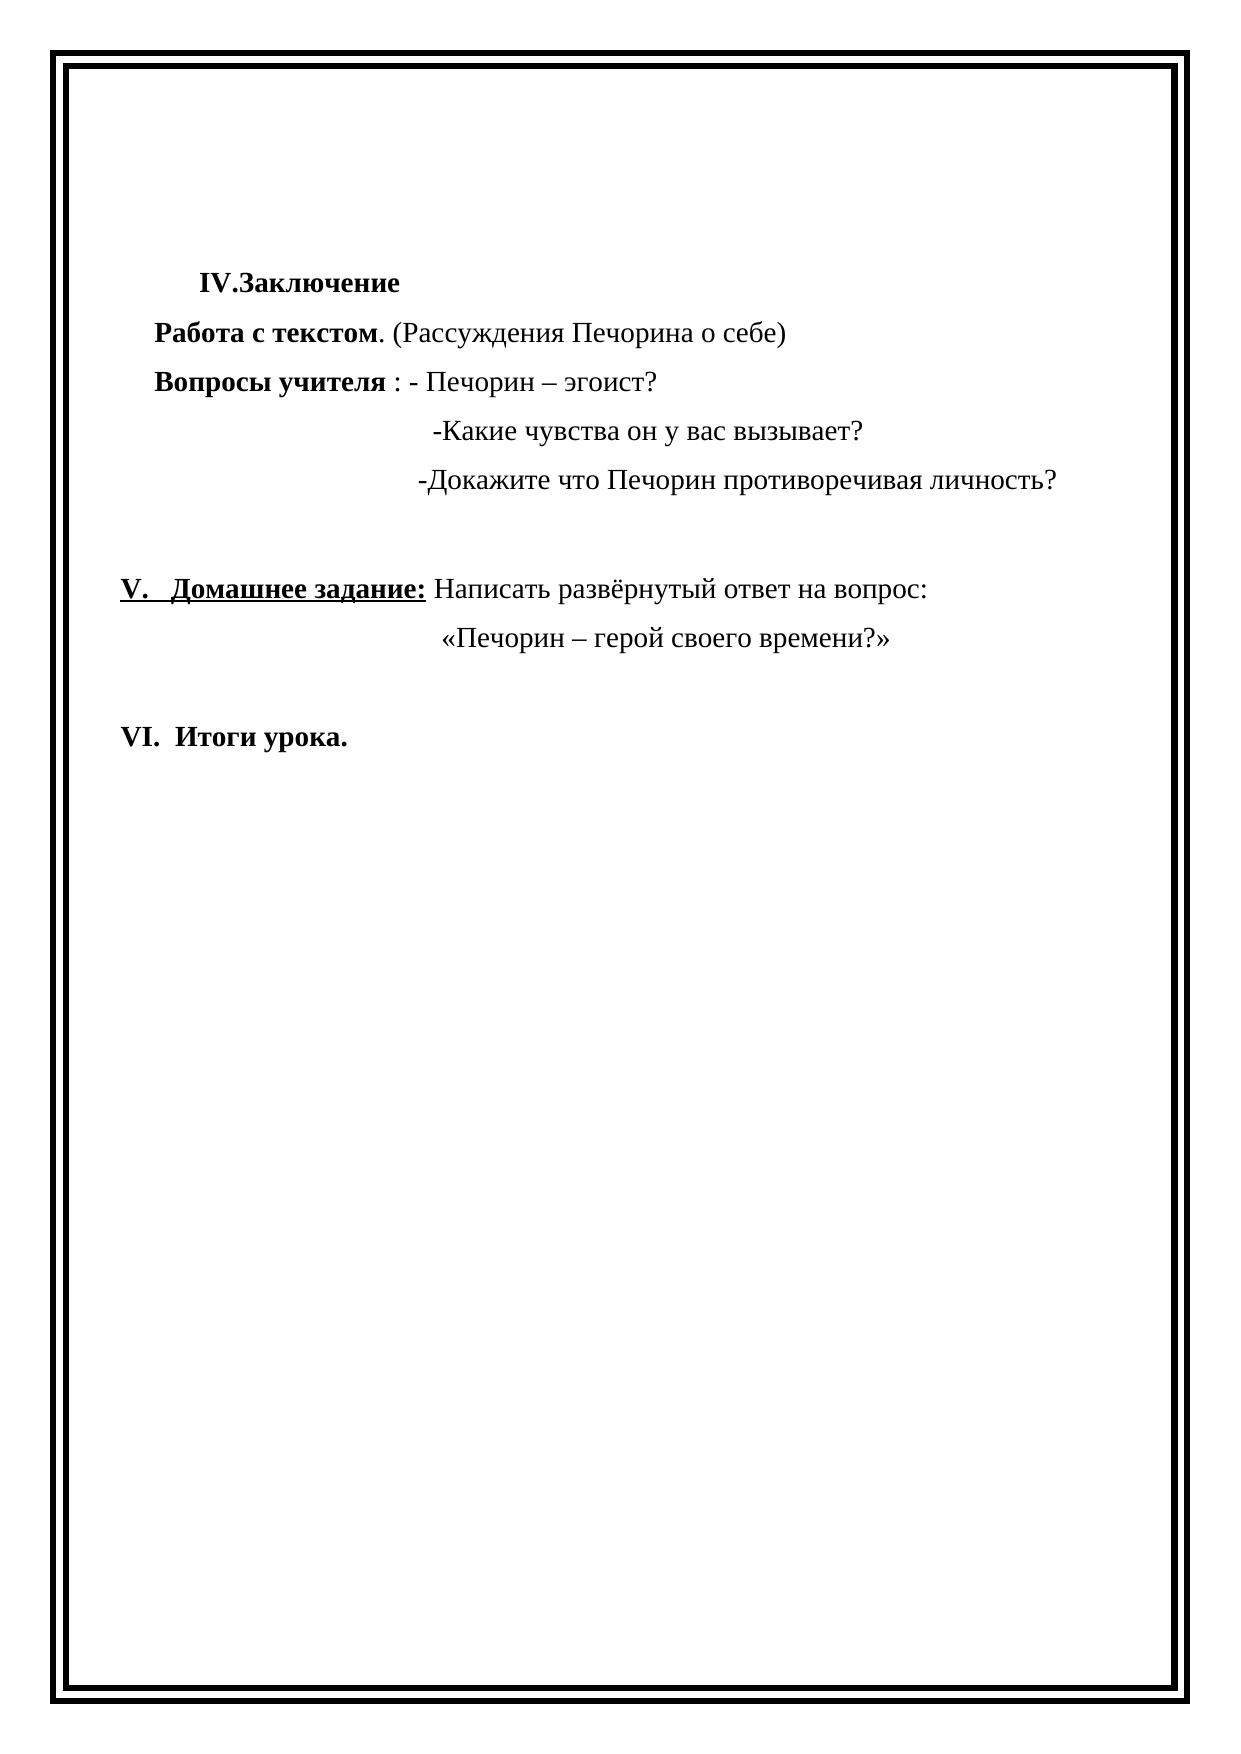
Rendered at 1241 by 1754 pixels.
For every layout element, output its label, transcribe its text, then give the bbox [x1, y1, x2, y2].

text -Какие чувства он у вас вызывает? [177, 413, 1152, 447]
text Работа с текстом. (Рассуждения Печорина о себе) [88, 315, 1152, 348]
text VI. Итоги урока. [120, 719, 1095, 752]
text -Докажите что Печорин противоречивая личность? [177, 462, 1152, 496]
text IV.Заключение [177, 266, 1152, 299]
text Вопросы учителя : - Печорин – эгоист? [88, 364, 1152, 397]
text V. Домашнее задание: Написать развёрнутый ответ на вопрос: [120, 571, 1095, 605]
text «Печорин – герой своего времени?» [120, 621, 1095, 654]
